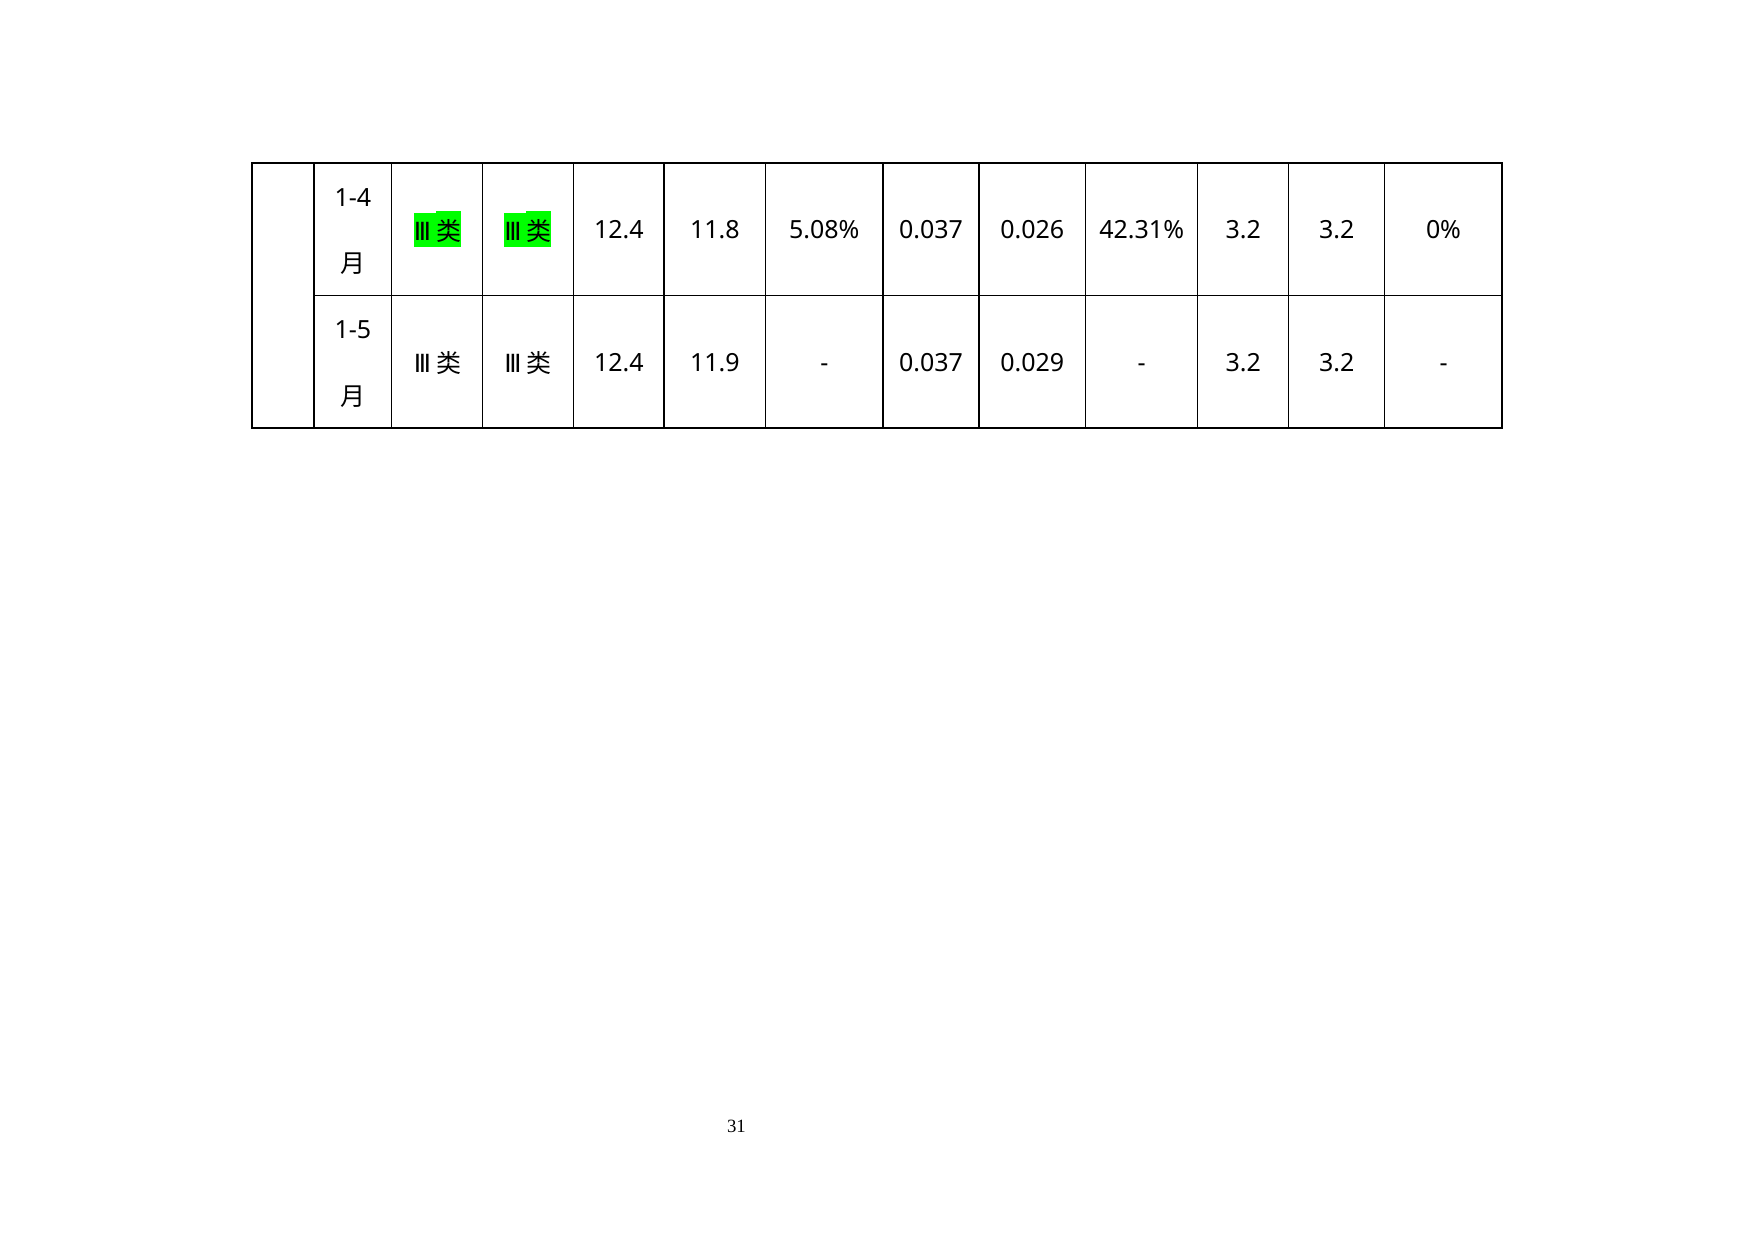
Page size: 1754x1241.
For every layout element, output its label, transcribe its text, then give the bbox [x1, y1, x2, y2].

table_cell - [1086, 296, 1197, 427]
table_cell 1-5月 [315, 296, 391, 427]
table_cell 1-4月 [315, 164, 391, 294]
table_cell 3.2 [1289, 296, 1384, 427]
table_cell 11.8 [665, 164, 765, 294]
table_cell - [1385, 296, 1501, 427]
table_cell 12.4 [574, 164, 663, 294]
table_cell Ⅲ类 [392, 164, 482, 294]
table_cell 0.026 [980, 164, 1085, 294]
table_cell 3.2 [1198, 296, 1288, 427]
table_cell - [766, 296, 882, 427]
table_cell Ⅲ类 [483, 296, 573, 427]
table_cell 5.08% [766, 164, 882, 294]
table_cell 0% [1385, 164, 1501, 294]
table_cell 42.31% [1086, 164, 1197, 294]
table_cell 0.037 [884, 296, 978, 427]
table_cell 0.037 [884, 164, 978, 294]
table_cell 3.2 [1289, 164, 1384, 294]
table_cell 0.029 [980, 296, 1085, 427]
table_cell 3.2 [1198, 164, 1288, 294]
table_cell 11.9 [665, 296, 765, 427]
table_cell 12.4 [574, 296, 663, 427]
table_cell Ⅲ类 [392, 296, 482, 427]
table_cell Ⅲ类 [483, 164, 573, 294]
